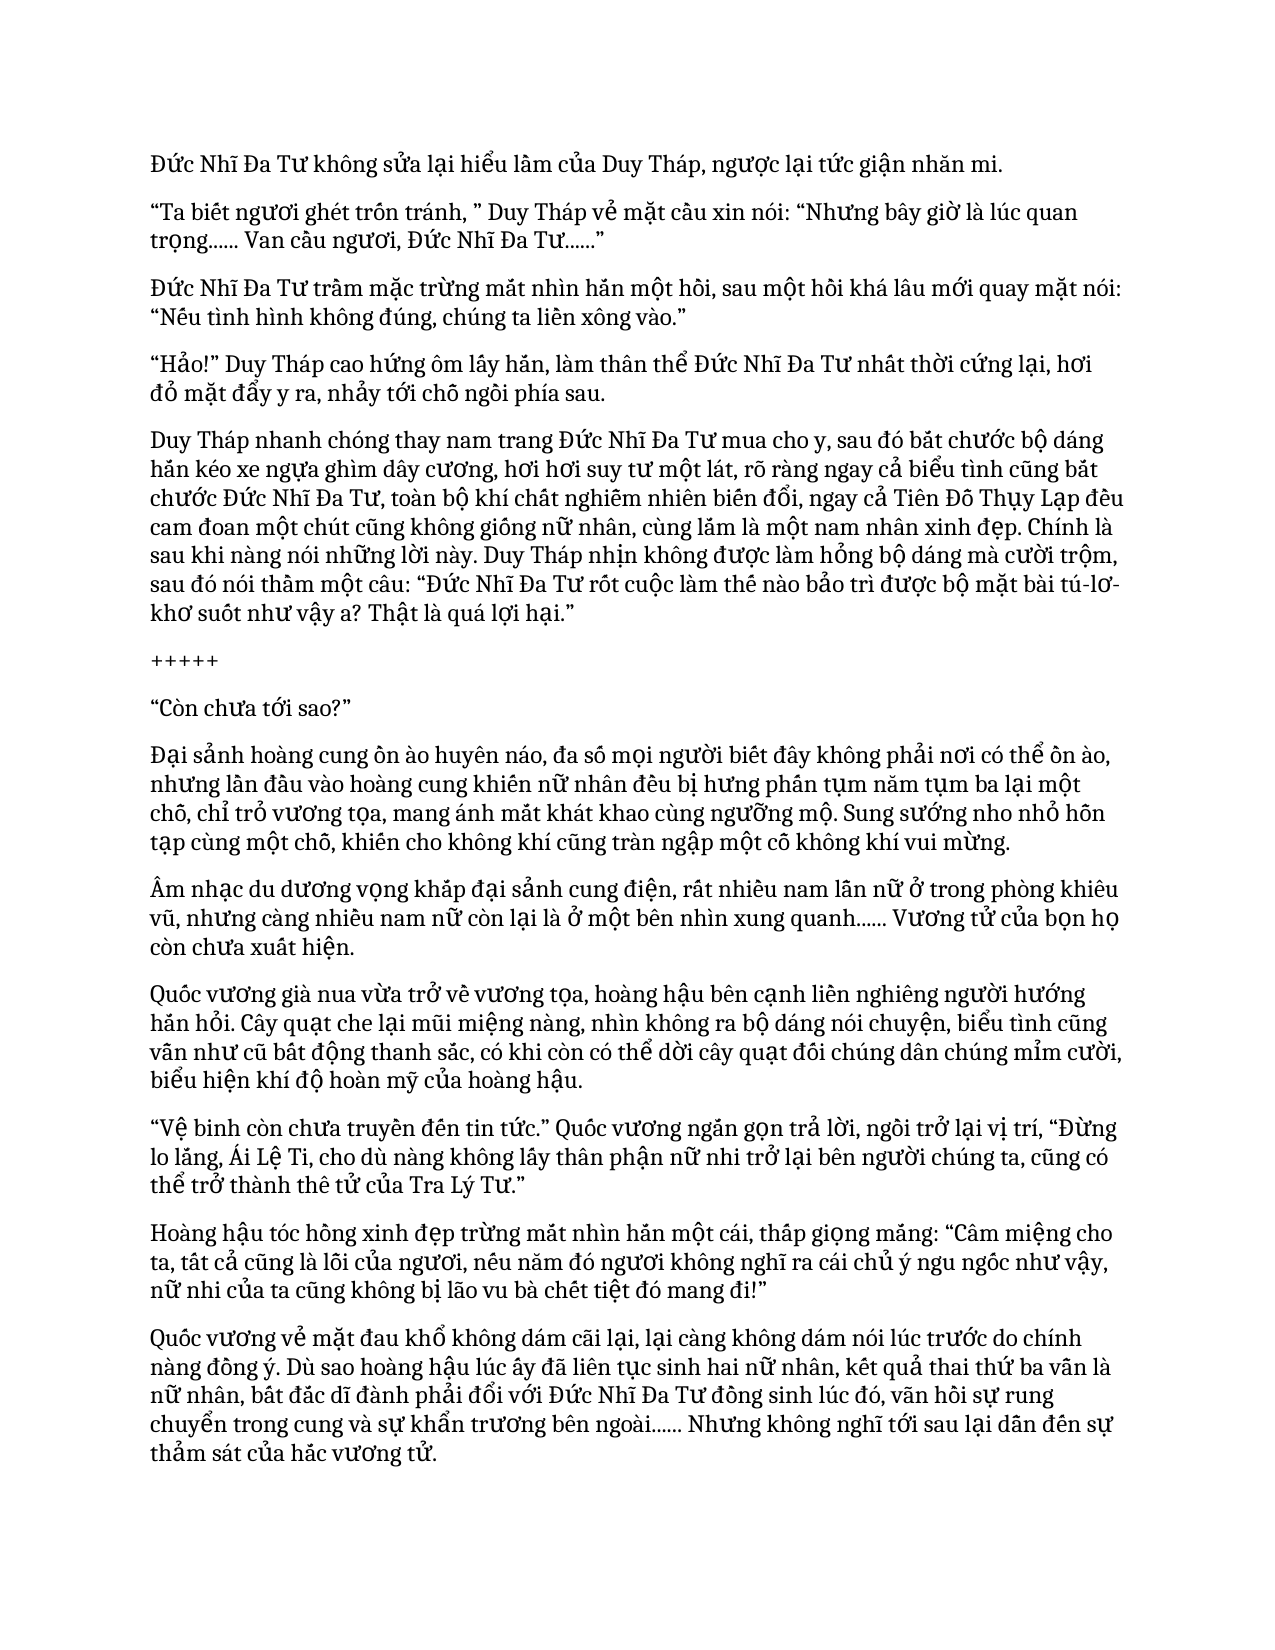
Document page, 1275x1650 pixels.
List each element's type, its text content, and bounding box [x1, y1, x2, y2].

text “Vệ binh còn chưa truyền đến tin tức.” Quốc vương ngắn gọn trả lời, ngồi trở lại vị trí, “Đừng lo lắng, Ái Lệ Ti, cho dù nàng không lấy thân phận nữ nhi trở lại bên người chúng ta, cũng có thể trở thành thê tử của Tra Lý Tư.” [150, 1114, 1125, 1200]
text “Còn chưa tới sao?” [150, 694, 1125, 722]
text Đại sảnh hoàng cung ồn ào huyên náo, đa số mọi người biết đây không phải nơi có thể ồn ào, nhưng lần đầu vào hoàng cung khiến nữ nhân đều bị hưng phấn tụm năm tụm ba lại một chỗ, chỉ trỏ vương tọa, mang ánh mắt khát khao cùng ngưỡng mộ. Sung sướng nho nhỏ hỗn tạp cùng một chỗ, khiến cho không khí cũng tràn ngập một cỗ không khí vui mừng. [150, 741, 1125, 856]
text Quốc vương vẻ mặt đau khổ không dám cãi lại, lại càng không dám nói lúc trước do chính nàng đồng ý. Dù sao hoàng hậu lúc ấy đã liên tục sinh hai nữ nhân, kết quả thai thứ ba vẫn là nữ nhân, bất đắc dĩ đành phải đổi với Đức Nhĩ Đa Tư đồng sinh lúc đó, vãn hồi sự rung chuyển trong cung và sự khẩn trương bên ngoài...... Nhưng không nghĩ tới sau lại dẫn đến sự thảm sát của hắc vương tử. [150, 1324, 1125, 1467]
text Đức Nhĩ Đa Tư không sửa lại hiểu lầm của Duy Tháp, ngược lại tức giận nhăn mi. [150, 150, 1125, 179]
text “Hảo!” Duy Tháp cao hứng ôm lấy hắn, làm thân thể Đức Nhĩ Đa Tư nhất thời cứng lại, hơi đỏ mặt đẩy y ra, nhảy tới chỗ ngồi phía sau. [150, 350, 1125, 407]
text Hoàng hậu tóc hồng xinh đẹp trừng mắt nhìn hắn một cái, thấp giọng mắng: “Câm miệng cho ta, tất cả cũng là lỗi của ngươi, nếu năm đó ngươi không nghĩ ra cái chủ ý ngu ngốc như vậy, nữ nhi của ta cũng không bị lão vu bà chết tiệt đó mang đi!” [150, 1219, 1125, 1305]
text Âm nhạc du dương vọng khắp đại sảnh cung điện, rất nhiều nam lẫn nữ ở trong phòng khiêu vũ, nhưng càng nhiều nam nữ còn lại là ở một bên nhìn xung quanh...... Vương tử của bọn họ còn chưa xuất hiện. [150, 875, 1125, 961]
text Duy Tháp nhanh chóng thay nam trang Đức Nhĩ Đa Tư mua cho y, sau đó bắt chước bộ dáng hắn kéo xe ngựa ghìm dây cương, hơi hơi suy tư một lát, rõ ràng ngay cả biểu tình cũng bắt chước Đức Nhĩ Đa Tư, toàn bộ khí chất nghiễm nhiên biến đổi, ngay cả Tiên Đỗ Thụy Lạp đều cam đoan một chút cũng không giống nữ nhân, cùng lắm là một nam nhân xinh đẹp. Chính là sau khi nàng nói những lời này. Duy Tháp nhịn không được làm hỏng bộ dáng mà cười trộm, sau đó nói thầm một câu: “Đức Nhĩ Đa Tư rốt cuộc làm thế nào bảo trì được bộ mặt bài tú-lơ-khơ suốt như vậy a? Thật là quá lợi hại.” [150, 426, 1125, 627]
text +++++ [150, 646, 1125, 675]
text Đức Nhĩ Đa Tư trầm mặc trừng mắt nhìn hắn một hồi, sau một hồi khá lâu mới quay mặt nói: “Nếu tình hình không đúng, chúng ta liền xông vào.” [150, 274, 1125, 331]
text Quốc vương già nua vừa trở về vương tọa, hoàng hậu bên cạnh liền nghiêng người hướng hắn hỏi. Cây quạt che lại mũi miệng nàng, nhìn không ra bộ dáng nói chuyện, biểu tình cũng vẫn như cũ bất động thanh sắc, có khi còn có thể dời cây quạt đối chúng dân chúng mỉm cười, biểu hiện khí độ hoàn mỹ của hoàng hậu. [150, 980, 1125, 1095]
text “Ta biết ngươi ghét trốn tránh, ” Duy Tháp vẻ mặt cầu xin nói: “Nhưng bây giờ là lúc quan trọng...... Van cầu ngươi, Đức Nhĩ Đa Tư......” [150, 197, 1125, 255]
